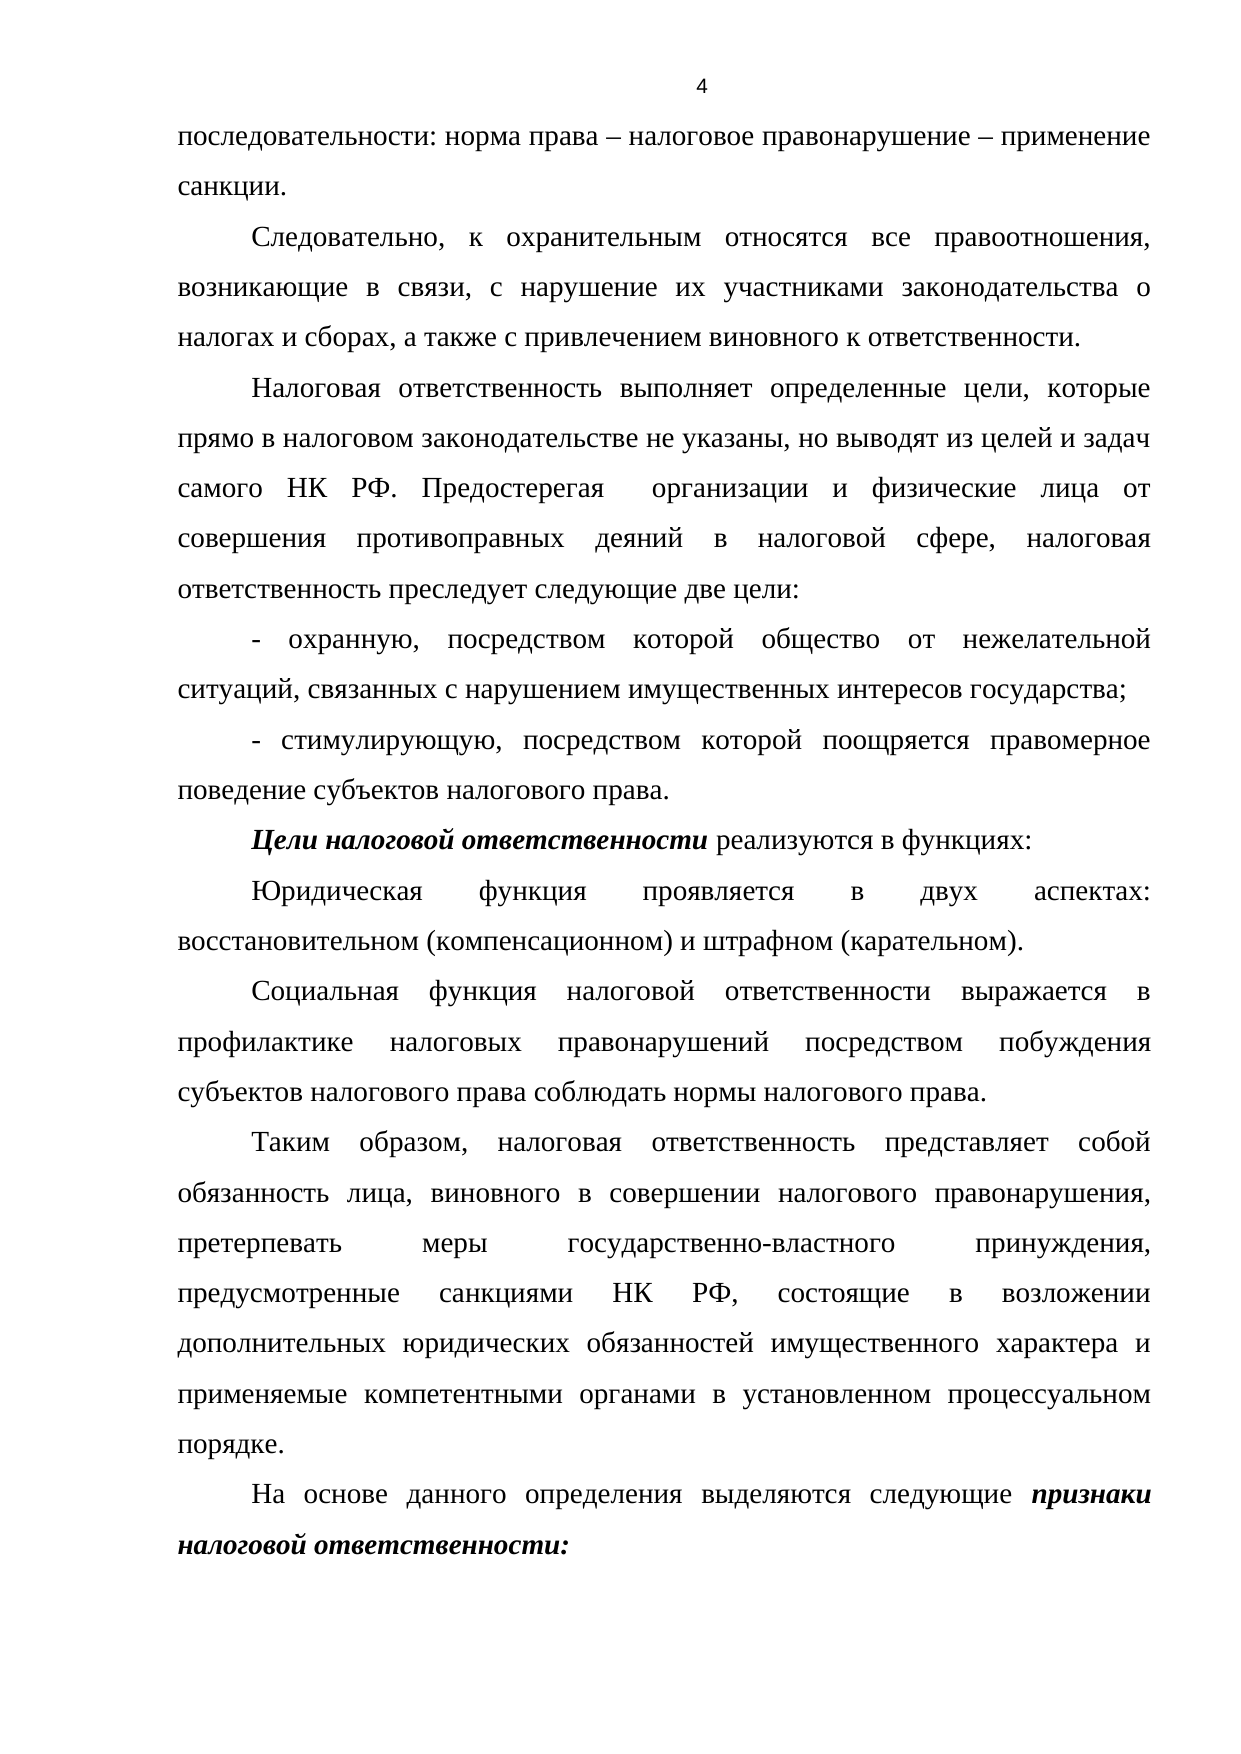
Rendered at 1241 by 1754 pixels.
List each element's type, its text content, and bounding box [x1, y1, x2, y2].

text Налоговая ответственность выполняет определенные цели, которые прямо в налоговом законодательстве не указаны, но выводят из целей и задач самого НК РФ. Предостерегая организации и физические лица от совершения противоправных деяний в налоговой сфере, налоговая ответственность преследует следующие две цели: [177, 370, 1152, 604]
text Таким образом, налоговая ответственность представляет собой обязанность лица, виновного в совершении налогового правонарушения, претерпевать меры государственно-властного принуждения, предусмотренные санкциями НК РФ, состоящие в возложении дополнительных юридических обязанностей имущественного характера и применяемые компетентными органами в установленном процессуальном порядке. [177, 1124, 1152, 1460]
text - стимулирующую, посредством которой поощряется правомерное поведение субъектов налогового права. [177, 722, 1152, 806]
text Следовательно, к охранительным относятся все правоотношения, возникающие в связи, с нарушение их участниками законодательства о налогах и сборах, а также с привлечением виновного к ответственности. [177, 219, 1152, 353]
text На основе данного определения выделяются следующие признаки налоговой ответственности: [177, 1477, 1152, 1560]
text Цели налоговой ответственности реализуются в функциях: [177, 822, 1152, 856]
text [177, 118, 1152, 202]
text - охранную, посредством которой общество от нежелательной ситуаций, связанных с нарушением имущественных интересов государства; [177, 621, 1152, 705]
text Социальная функция налоговой ответственности выражается в профилактике налоговых правонарушений посредством побуждения субъектов налогового права соблюдать нормы налогового права. [177, 973, 1152, 1108]
text Юридическая функция проявляется в двух аспектах: восстановительном (компенсационном) и штрафном (карательном). [177, 873, 1152, 957]
